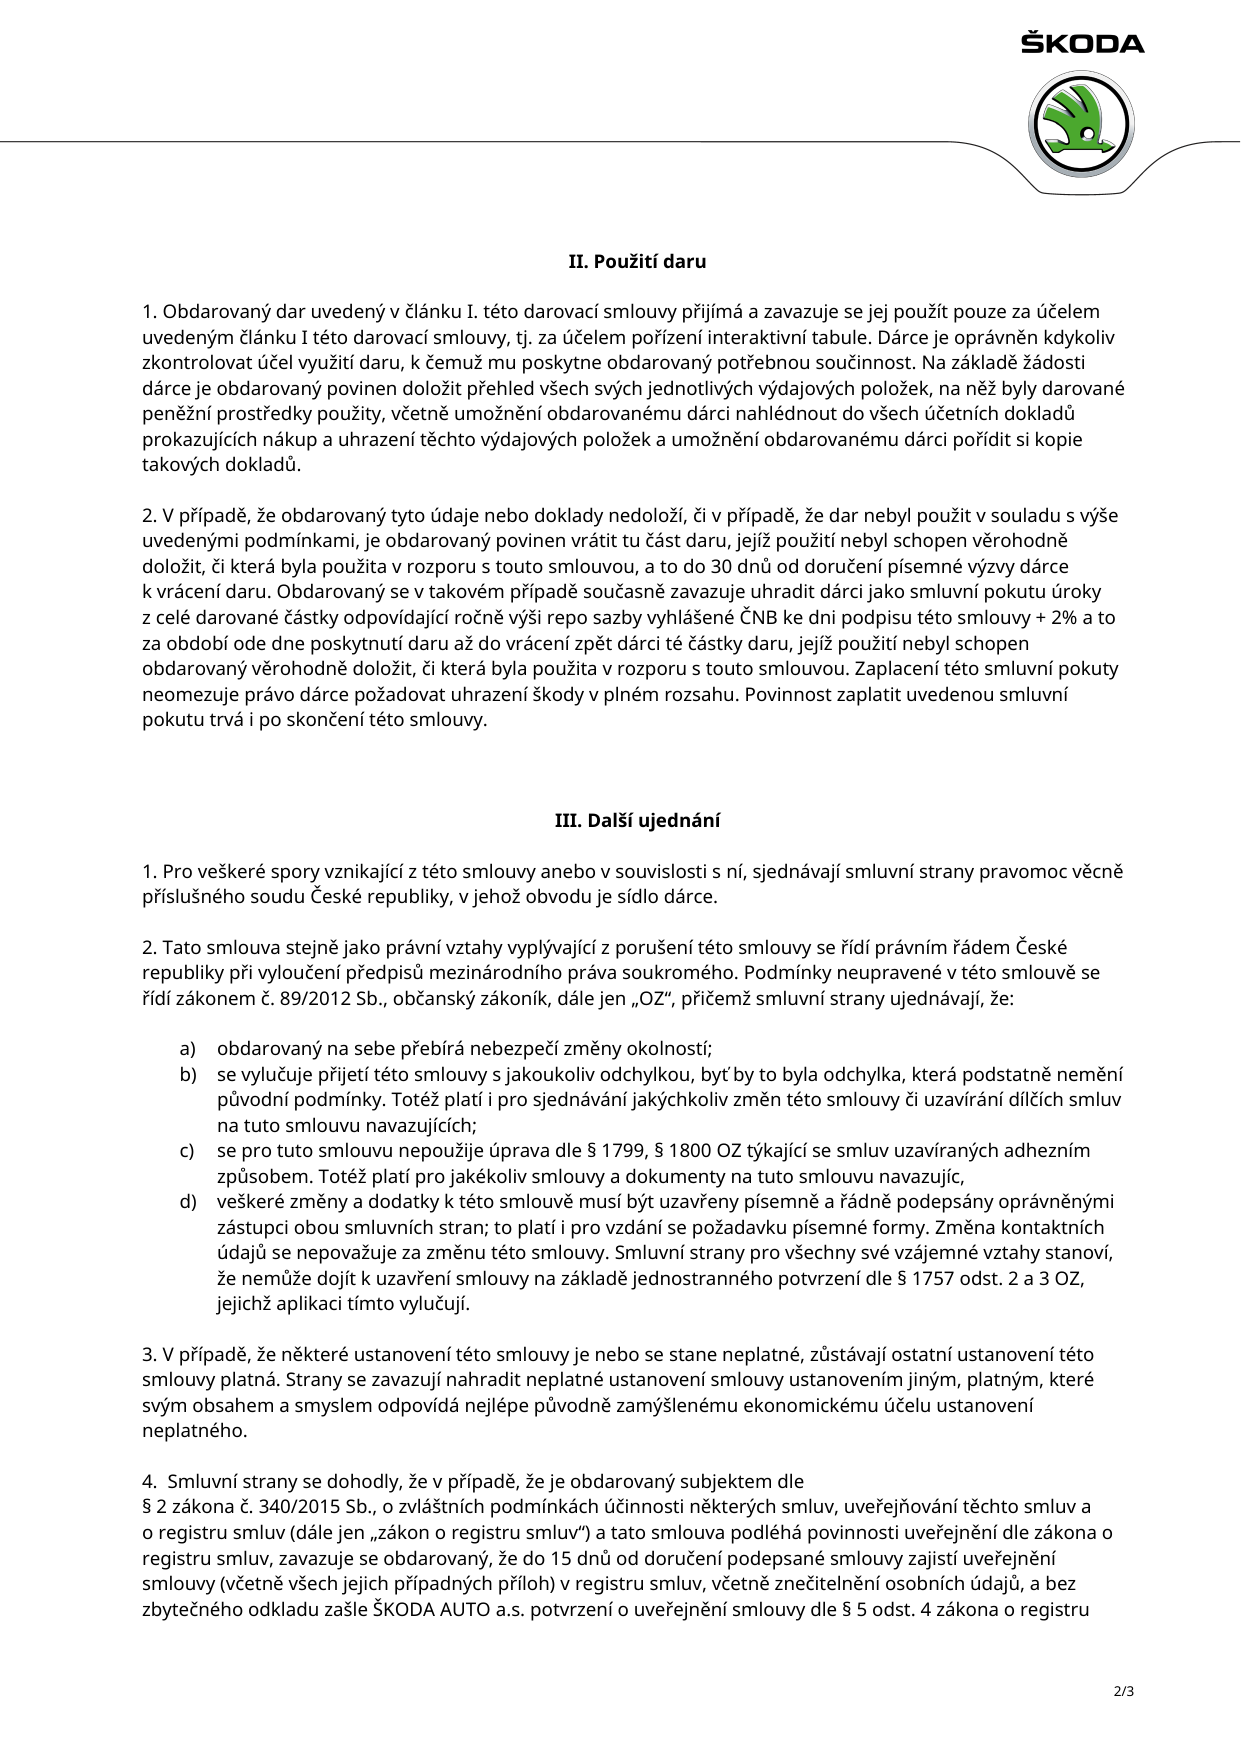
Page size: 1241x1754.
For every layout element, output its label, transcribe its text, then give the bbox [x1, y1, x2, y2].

text III. Další ujednání [142, 807, 1134, 833]
text II. Použití daru [142, 248, 1134, 273]
text 1. Pro veškeré spory vznikající z této smlouvy anebo v souvislosti s ní, sjednávají smluvní strany pravomoc věcně příslušného soudu České republiky, v jehož obvodu je sídlo dárce. [142, 858, 1134, 909]
list veškeré změny a dodatky k této smlouvě musí být uzavřeny písemně a řádně podepsány oprávněnými zástupci obou smluvních stran; to platí i pro vzdání se požadavku písemné formy. Změna kontaktních údajů se nepovažuje za změnu této smlouvy. Smluvní strany pro všechny své vzájemné vztahy stanoví, že nemůže dojít k uzavření smlouvy na základě jednostranného potvrzení dle § 1757 odst. 2 a 3 OZ, jejichž aplikaci tímto vylučují. [179, 1189, 1134, 1316]
text 2. Tato smlouva stejně jako právní vztahy vyplývající z porušení této smlouvy se řídí právním řádem České republiky při vyloučení předpisů mezinárodního práva soukromého. Podmínky neupravené v této smlouvě se řídí zákonem č. 89/2012 Sb., občanský zákoník, dále jen „OZ“, přičemž smluvní strany ujednávají, že: [142, 934, 1134, 1011]
picture [0, 0, 1241, 248]
list obdarovaný na sebe přebírá nebezpečí změny okolností; [179, 1036, 1134, 1061]
list se pro tuto smlouvu nepoužije úprava dle § 1799, § 1800 OZ týkající se smluv uzavíraných adhezním způsobem. Totéž platí pro jakékoliv smlouvy a dokumenty na tuto smlouvu navazujíc, [179, 1138, 1134, 1189]
text 3. V případě, že některé ustanovení této smlouvy je nebo se stane neplatné, zůstávají ostatní ustanovení této smlouvy platná. Strany se zavazují nahradit neplatné ustanovení smlouvy ustanovením jiným, platným, které svým obsahem a smyslem odpovídá nejlépe původně zamýšlenému ekonomickému účelu ustanovení neplatného. [142, 1341, 1134, 1443]
list se vylučuje přijetí této smlouvy s jakoukoliv odchylkou, byť by to byla odchylka, která podstatně nemění původní podmínky. Totéž platí i pro sjednávání jakýchkoliv změn této smlouvy či uzavírání dílčích smluv na tuto smlouvu navazujících; [179, 1061, 1134, 1138]
text 2. V případě, že obdarovaný tyto údaje nebo doklady nedoloží, či v případě, že dar nebyl použit v souladu s výše uvedenými podmínkami, je obdarovaný povinen vrátit tu část daru, jejíž použití nebyl schopen věrohodně doložit, či která byla použita v rozporu s touto smlouvou, a to do 30 dnů od doručení písemné výzvy dárce k vrácení daru. Obdarovaný se v takovém případě současně zavazuje uhradit dárci jako smluvní pokutu úroky z celé darované částky odpovídající ročně výši repo sazby vyhlášené ČNB ke dni podpisu této smlouvy + 2% a to za období ode dne poskytnutí daru až do vrácení zpět dárci té částky daru, jejíž použití nebyl schopen obdarovaný věrohodně doložit, či která byla použita v rozporu s touto smlouvou. Zaplacení této smluvní pokuty neomezuje právo dárce požadovat uhrazení škody v plném rozsahu. Povinnost zaplatit uvedenou smluvní pokutu trvá i po skončení této smlouvy. [142, 502, 1134, 732]
text 1. Obdarovaný dar uvedený v článku I. této darovací smlouvy přijímá a zavazuje se jej použít pouze za účelem uvedeným článku I této darovací smlouvy, tj. za účelem pořízení interaktivní tabule. Dárce je oprávněn kdykoliv zkontrolovat účel využití daru, k čemuž mu poskytne obdarovaný potřebnou součinnost. Na základě žádosti dárce je obdarovaný povinen doložit přehled všech svých jednotlivých výdajových položek, na něž byly darované peněžní prostředky použity, včetně umožnění obdarovanému dárci nahlédnout do všech účetních dokladů prokazujících nákup a uhrazení těchto výdajových položek a umožnění obdarovanému dárci pořídit si kopie takových dokladů. [142, 298, 1134, 477]
